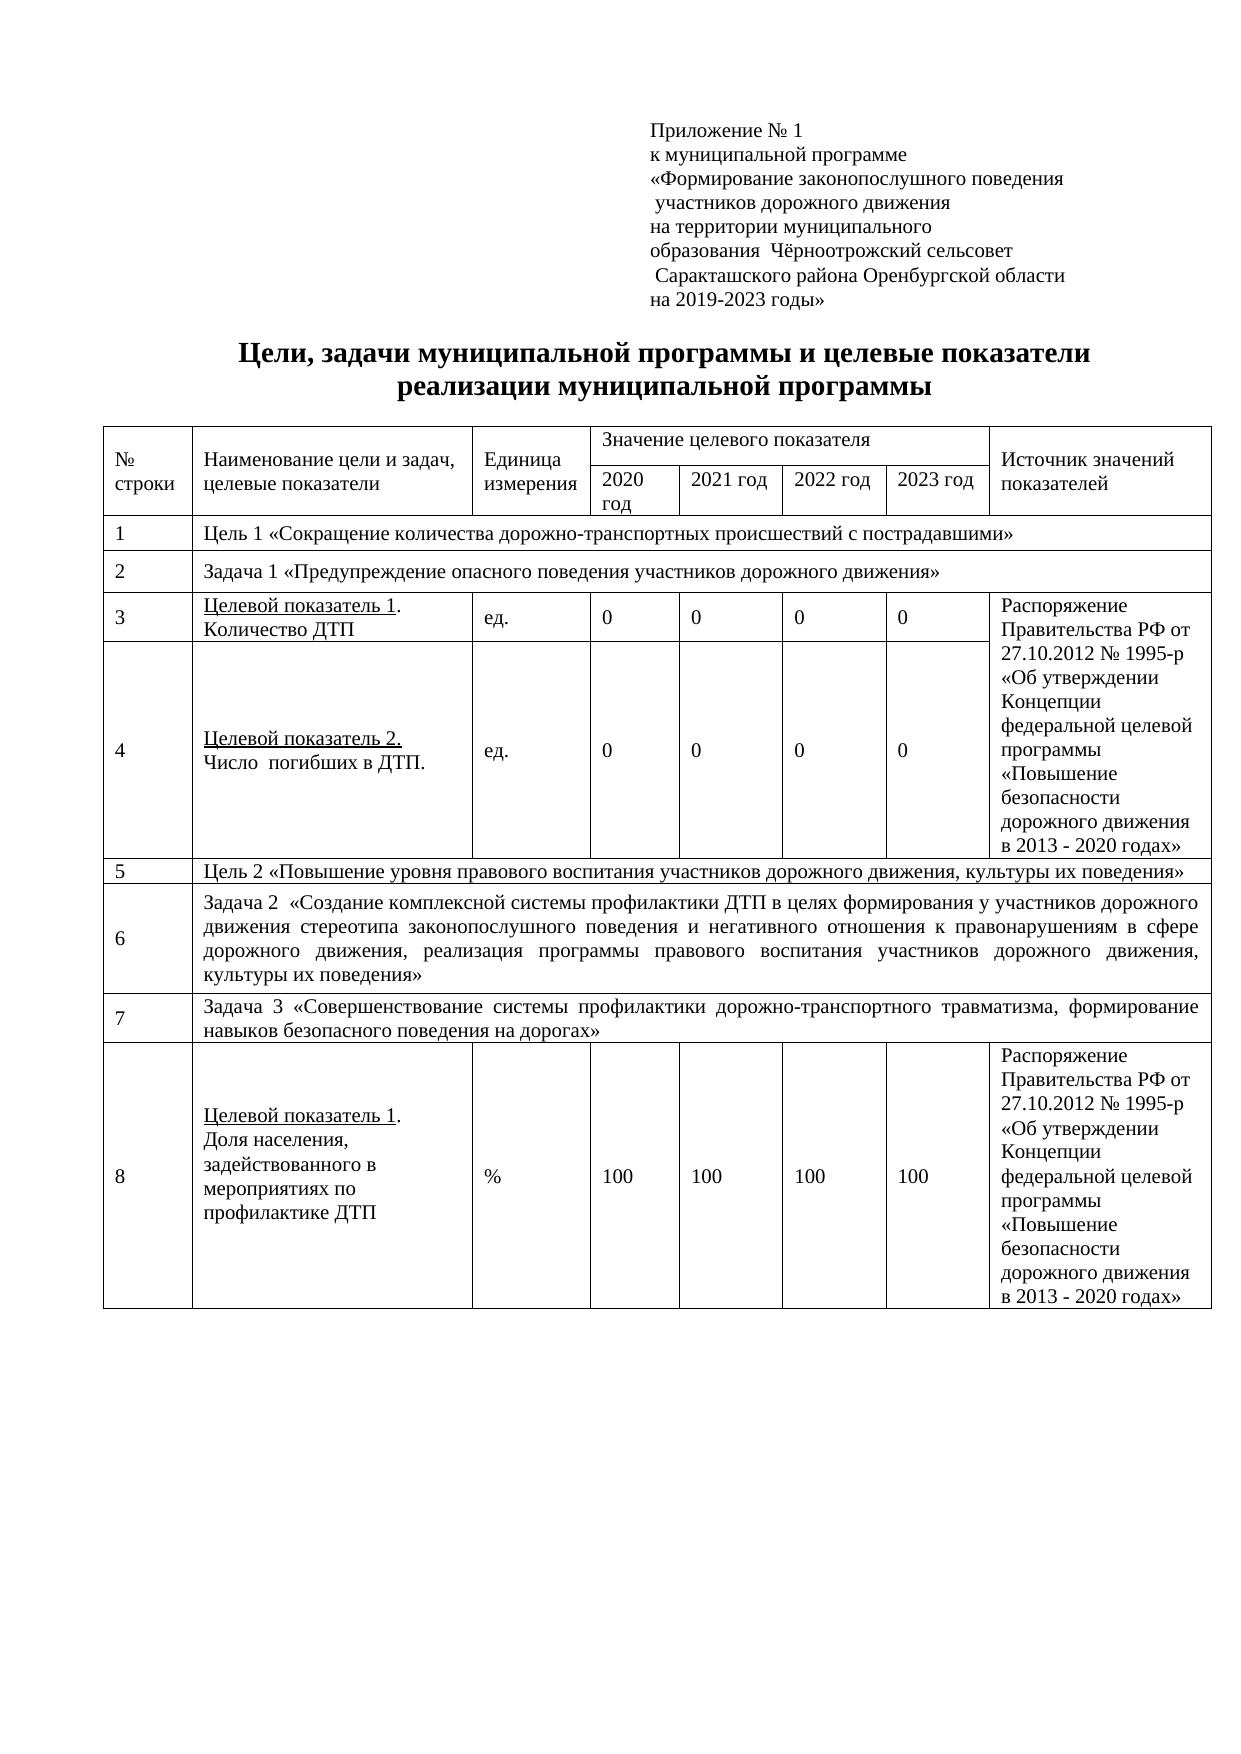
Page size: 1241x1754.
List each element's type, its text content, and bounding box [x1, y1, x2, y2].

table_cell 0 [591, 593, 679, 641]
table_header № строки [104, 427, 192, 514]
table_cell Распоряжение Правительства РФ от 27.10.2012 № 1995-р «Об утверждении Концепции федеральной целевой программы «Повышение безопасности дорожного движения в 2013 - 2020 годах» [990, 593, 1211, 857]
table_header Наименование цели и задач, целевые показатели [193, 427, 472, 514]
table_cell % [473, 1043, 590, 1308]
table_cell Целевой показатель 1. Доля населения, задействованного в мероприятиях по профилактике ДТП [193, 1043, 472, 1308]
table_cell 5 [104, 859, 192, 883]
table_cell 2021 год [680, 466, 782, 514]
table_cell 0 [887, 593, 989, 641]
table_cell 2020 год [591, 466, 679, 514]
table_cell Целевой показатель 1. Количество ДТП [193, 593, 472, 641]
table_cell 6 [104, 884, 192, 993]
table_cell 7 [104, 994, 192, 1042]
table_cell 2 [104, 551, 192, 592]
text к муниципальной программе [650, 142, 1152, 166]
text на территории муниципального [650, 214, 1152, 238]
table_cell 3 [104, 593, 192, 641]
table_cell Задача 1 «Предупреждение опасного поведения участников дорожного движения» [193, 551, 1211, 592]
table_cell 0 [783, 642, 886, 857]
table_cell 0 [783, 593, 886, 641]
table_cell 4 [104, 642, 192, 857]
table_cell 100 [591, 1043, 679, 1308]
table_header Источник значений показателей [990, 427, 1211, 514]
table_cell 1 [104, 516, 192, 550]
table_cell 2023 год [887, 466, 989, 514]
table_cell 100 [783, 1043, 886, 1308]
table_header Единица измерения [473, 427, 590, 514]
table_cell 0 [591, 642, 679, 857]
text Приложение № 1 [650, 118, 1152, 142]
table_cell 100 [887, 1043, 989, 1308]
text образования Чёрноотрожский сельсовет [650, 238, 1152, 262]
table_cell 0 [680, 593, 782, 641]
table_cell ед. [473, 593, 590, 641]
text Цели, задачи муниципальной программы и целевые показатели [177, 335, 1152, 368]
table_cell Распоряжение Правительства РФ от 27.10.2012 № 1995-р «Об утверждении Концепции федеральной целевой программы «Повышение безопасности дорожного движения в 2013 - 2020 годах» [990, 1043, 1211, 1308]
table_cell 0 [680, 642, 782, 857]
table_cell Задача 2 «Создание комплексной системы профилактики ДТП в целях формирования у участников дорожного движения стереотипа законопослушного поведения и негативного отношения к правонарушениям в сфере дорожного движения, реализация программы правового воспитания участников дорожного движения, культуры их поведения» [193, 884, 1211, 993]
table_cell Цель 1 «Сокращение количества дорожно-транспортных происшествий с пострадавшими» [193, 516, 1211, 550]
table_cell 2022 год [783, 466, 886, 514]
table_header Значение целевого показателя [591, 427, 989, 465]
table_cell 0 [887, 642, 989, 857]
table_cell 100 [680, 1043, 782, 1308]
table_cell Целевой показатель 2. Число погибших в ДТП. [193, 642, 472, 857]
text на 2019-2023 годы» [650, 287, 1152, 311]
text «Формирование законопослушного поведения [650, 166, 1152, 190]
table_cell 8 [104, 1043, 192, 1308]
table_cell Цель 2 «Повышение уровня правового воспитания участников дорожного движения, культуры их поведения» [193, 859, 1211, 883]
table_cell ед. [473, 642, 590, 857]
text участников дорожного движения [650, 190, 1152, 214]
text реализации муниципальной программы [177, 368, 1152, 402]
text Саракташского района Оренбургской области [650, 262, 1152, 287]
table_cell Задача 3 «Совершенствование системы профилактики дорожно-транспортного травматизма, формирование навыков безопасного поведения на дорогах» [193, 994, 1211, 1042]
